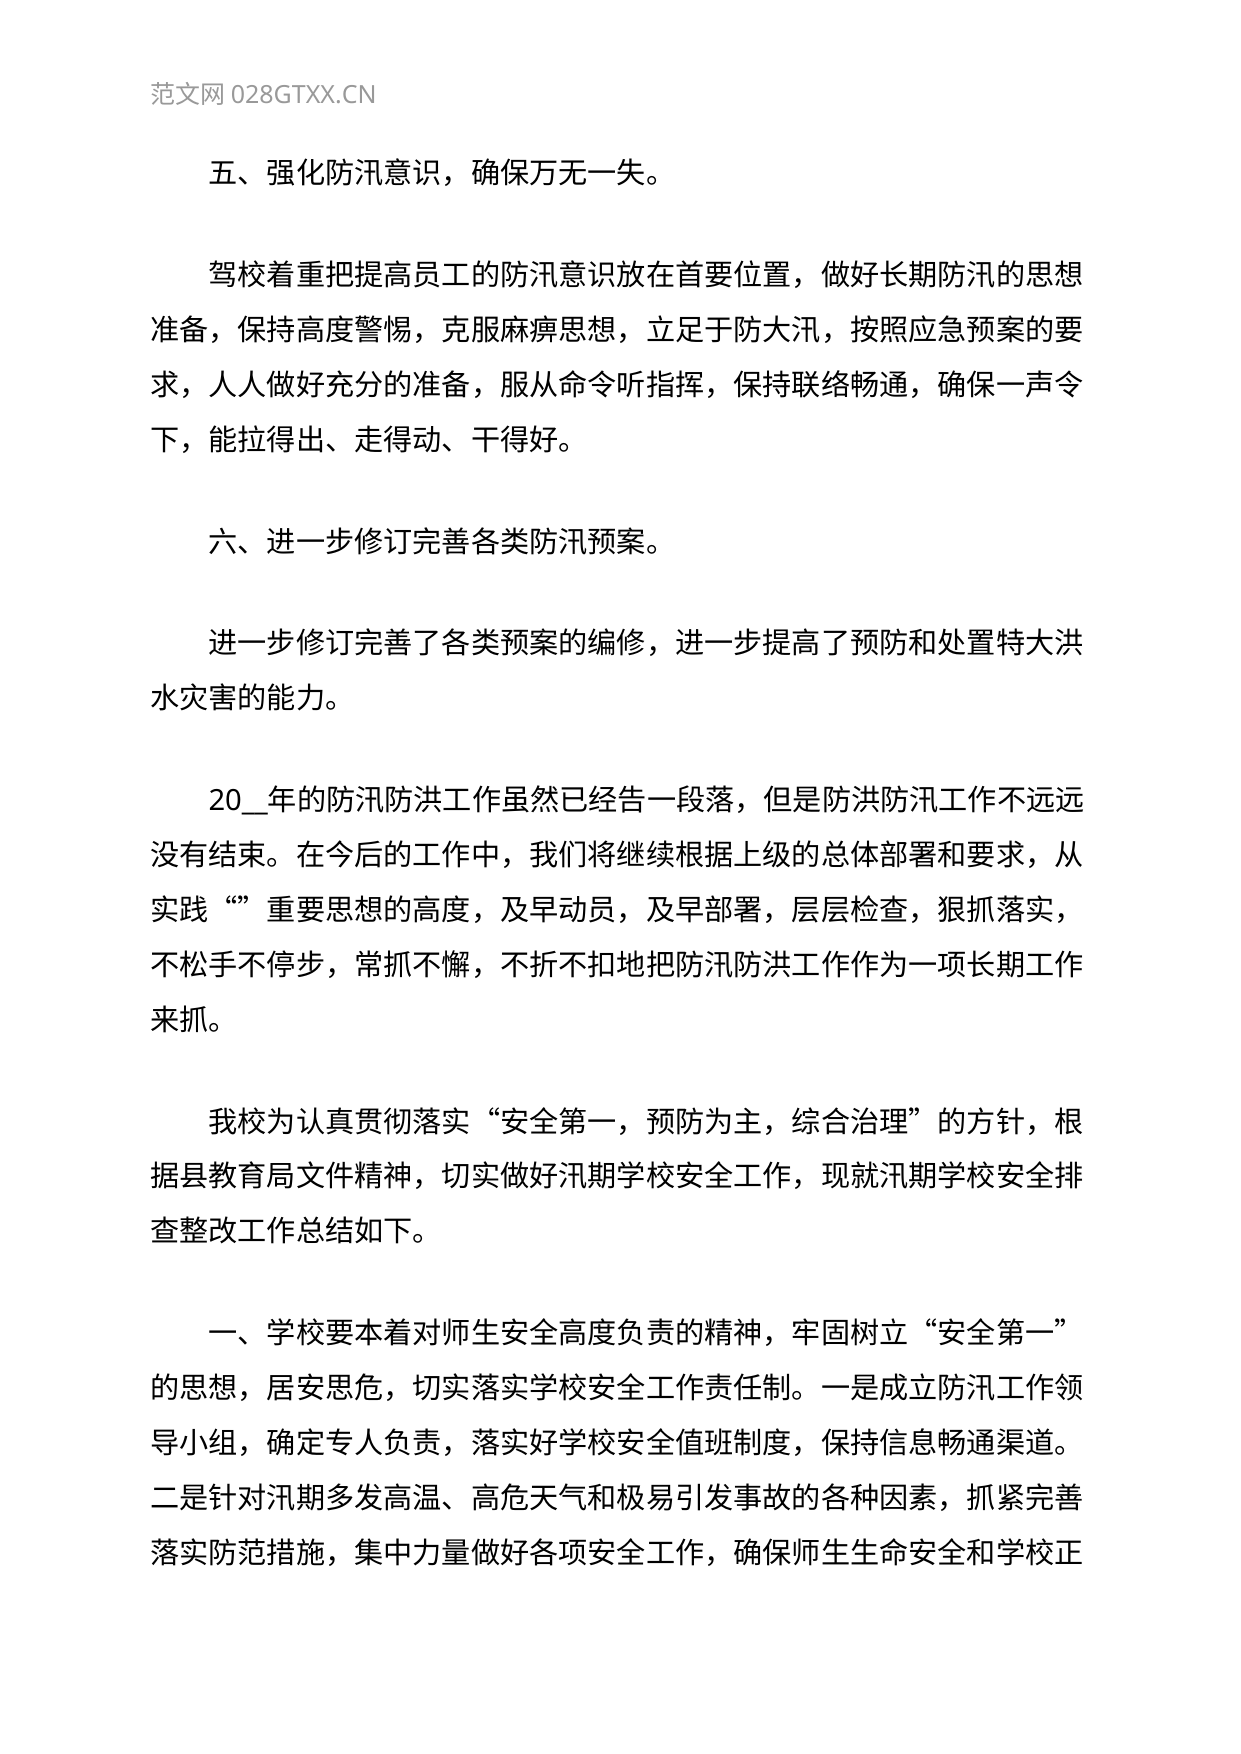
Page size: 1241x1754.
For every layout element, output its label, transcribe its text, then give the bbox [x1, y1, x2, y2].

text 我校为认真贯彻落实“安全第一，预防为主，综合治理”的方针，根据县教育局文件精神，切实做好汛期学校安全工作，现就汛期学校安全排查整改工作总结如下。 [150, 1098, 1090, 1250]
text 六、进一步修订完善各类防汛预案。 [150, 518, 1090, 561]
text 20__年的防汛防洪工作虽然已经告一段落，但是防洪防汛工作不远远没有结束。在今后的工作中，我们将继续根据上级的总体部署和要求，从实践“”重要思想的高度，及早动员，及早部署，层层检查，狠抓落实，不松手不停步，常抓不懈，不折不扣地把防汛防洪工作作为一项长期工作来抓。 [150, 777, 1090, 1039]
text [150, 1310, 1090, 1572]
text 进一步修订完善了各类预案的编修，进一步提高了预防和处置特大洪水灾害的能力。 [150, 620, 1090, 717]
text 驾校着重把提高员工的防汛意识放在首要位置，做好长期防汛的思想准备，保持高度警惕，克服麻痹思想，立足于防大汛，按照应急预案的要求，人人做好充分的准备，服从命令听指挥，保持联络畅通，确保一声令下，能拉得出、走得动、干得好。 [150, 252, 1090, 459]
text 五、强化防汛意识，确保万无一失。 [150, 150, 1090, 192]
